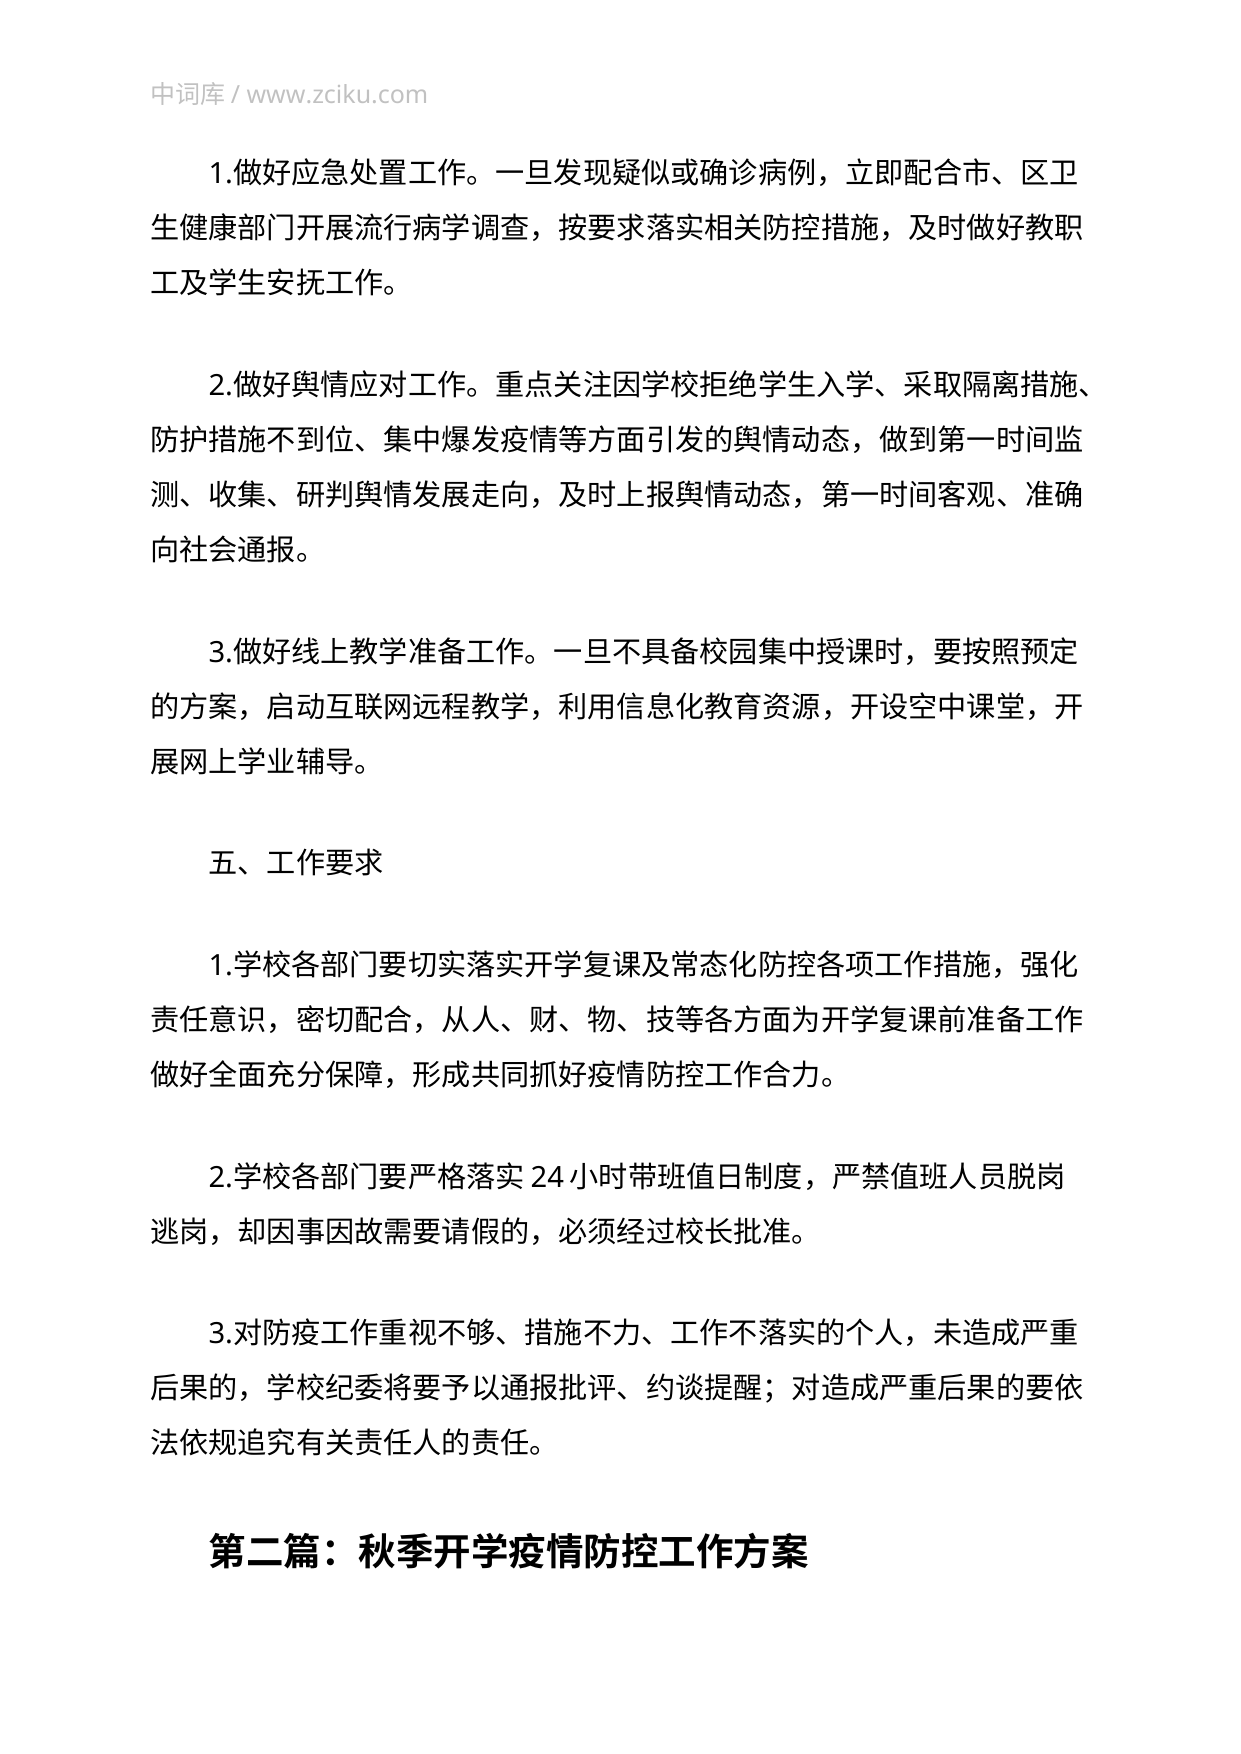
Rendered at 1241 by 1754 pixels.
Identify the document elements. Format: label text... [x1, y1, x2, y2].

text 3.做好线上教学准备工作。一旦不具备校园集中授课时，要按照预定的方案，启动互联网远程教学，利用信息化教育资源，开设空中课堂，开展网上学业辅导。 [150, 628, 1090, 780]
text 1.做好应急处置工作。一旦发现疑似或确诊病例，立即配合市、区卫生健康部门开展流行病学调查，按要求落实相关防控措施，及时做好教职工及学生安抚工作。 [150, 150, 1090, 302]
text 五、工作要求 [150, 840, 1090, 882]
text 第二篇：秋季开学疫情防控工作方案 [150, 1522, 1090, 1576]
text 3.对防疫工作重视不够、措施不力、工作不落实的个人，未造成严重后果的，学校纪委将要予以通报批评、约谈提醒；对造成严重后果的要依法依规追究有关责任人的责任。 [150, 1310, 1090, 1462]
text 1.学校各部门要切实落实开学复课及常态化防控各项工作措施，强化责任意识，密切配合，从人、财、物、技等各方面为开学复课前准备工作做好全面充分保障，形成共同抓好疫情防控工作合力。 [150, 942, 1090, 1094]
text 2.做好舆情应对工作。重点关注因学校拒绝学生入学、采取隔离措施、防护措施不到位、集中爆发疫情等方面引发的舆情动态，做到第一时间监测、收集、研判舆情发展走向，及时上报舆情动态，第一时间客观、准确向社会通报。 [150, 362, 1090, 569]
text 2.学校各部门要严格落实24小时带班值日制度，严禁值班人员脱岗逃岗，却因事因故需要请假的，必须经过校长批准。 [150, 1153, 1090, 1251]
